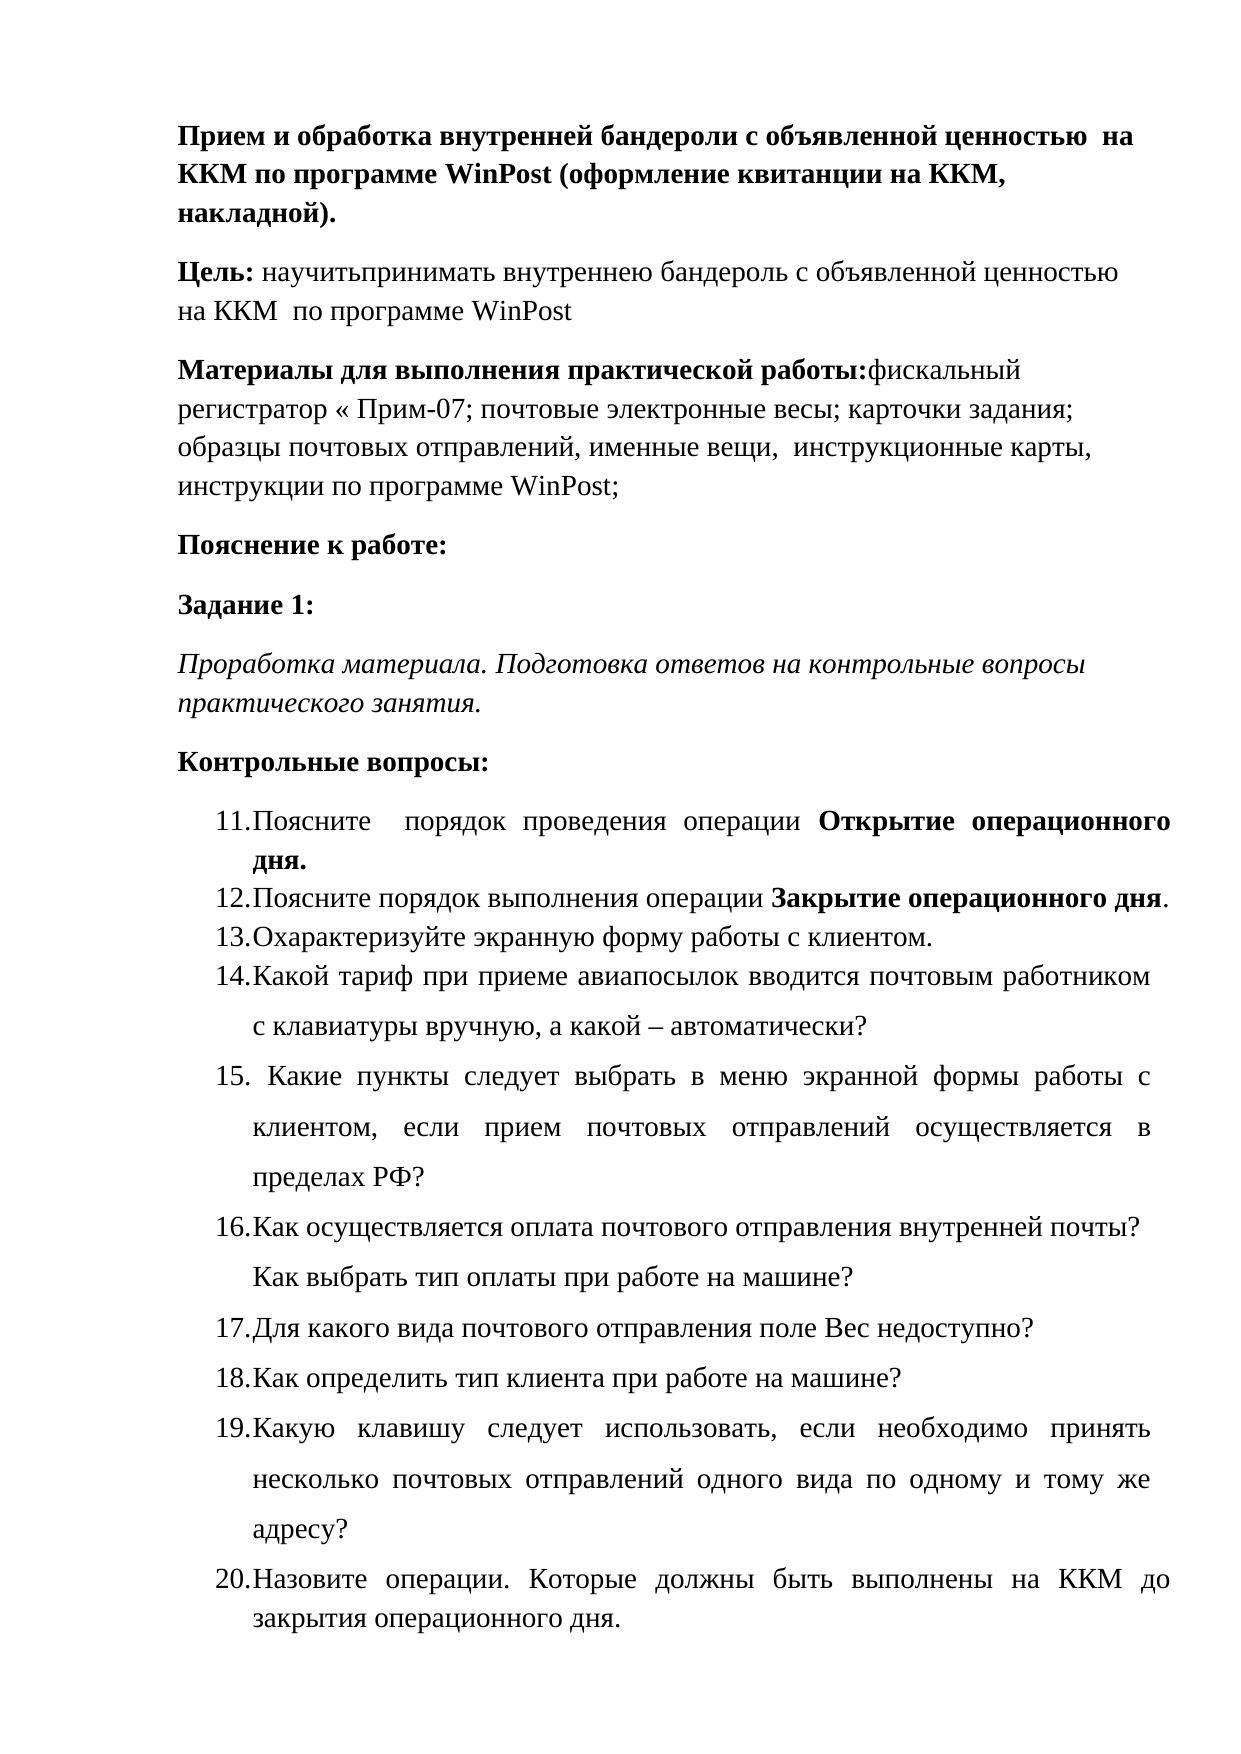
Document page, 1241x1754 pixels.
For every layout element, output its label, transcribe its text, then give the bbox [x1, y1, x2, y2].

list Поясните порядок выполнения операции Закрытие операционного дня. [215, 881, 1171, 914]
list Как определить тип клиента при работе на машине? [215, 1360, 1152, 1394]
list Какие пункты следует выбрать в меню экранной формы работы с клиентом, если прием почтовых отправлений осуществляется в пределах РФ? [215, 1058, 1152, 1192]
list Поясните порядок проведения операции Открытие операционного дня. [215, 803, 1171, 876]
list Какой тариф при приеме авиапосылок вводится почтовым работником с клавиатуры вручную, а какой – автоматически? [215, 958, 1152, 1042]
list Охарактеризуйте экранную форму работы с клиентом. [215, 919, 1171, 953]
text Материалы для выполнения практической работы:фискальный регистратор « Прим-07; почтовые электронные весы; карточки задания; образцы почтовых отправлений, именные вещи, инструкционные карты, инструкции по программе WinPost; [177, 352, 1152, 502]
text Цель: научитьпринимать внутреннею бандероль с объявленной ценностью на ККМ по программе WinPost [177, 254, 1152, 327]
list Назовите операции. Которые должны быть выполнены на ККМ до закрытия операционного дня. [215, 1561, 1171, 1633]
list Для какого вида почтового отправления поле Вес недоступно? [215, 1310, 1152, 1343]
text Прием и обработка внутренней бандероли с объявленной ценностью на ККМ по программе WinPost (оформление квитанции на ККМ, накладной). [177, 118, 1152, 229]
text Задание 1: [177, 587, 1152, 620]
list Какую клавишу следует использовать, если необходимо принять несколько почтовых отправлений одного вида по одному и тому же адресу? [215, 1411, 1152, 1545]
list Как выбрать тип оплаты при работе на машине? [252, 1259, 1152, 1293]
text Проработка материала. Подготовка ответов на контрольные вопросы практического занятия. [177, 646, 1152, 718]
text Пояснение к работе: [177, 527, 1152, 561]
text Контрольные вопросы: [177, 744, 1152, 778]
list Как осуществляется оплата почтового отправления внутренней почты? [215, 1209, 1152, 1243]
